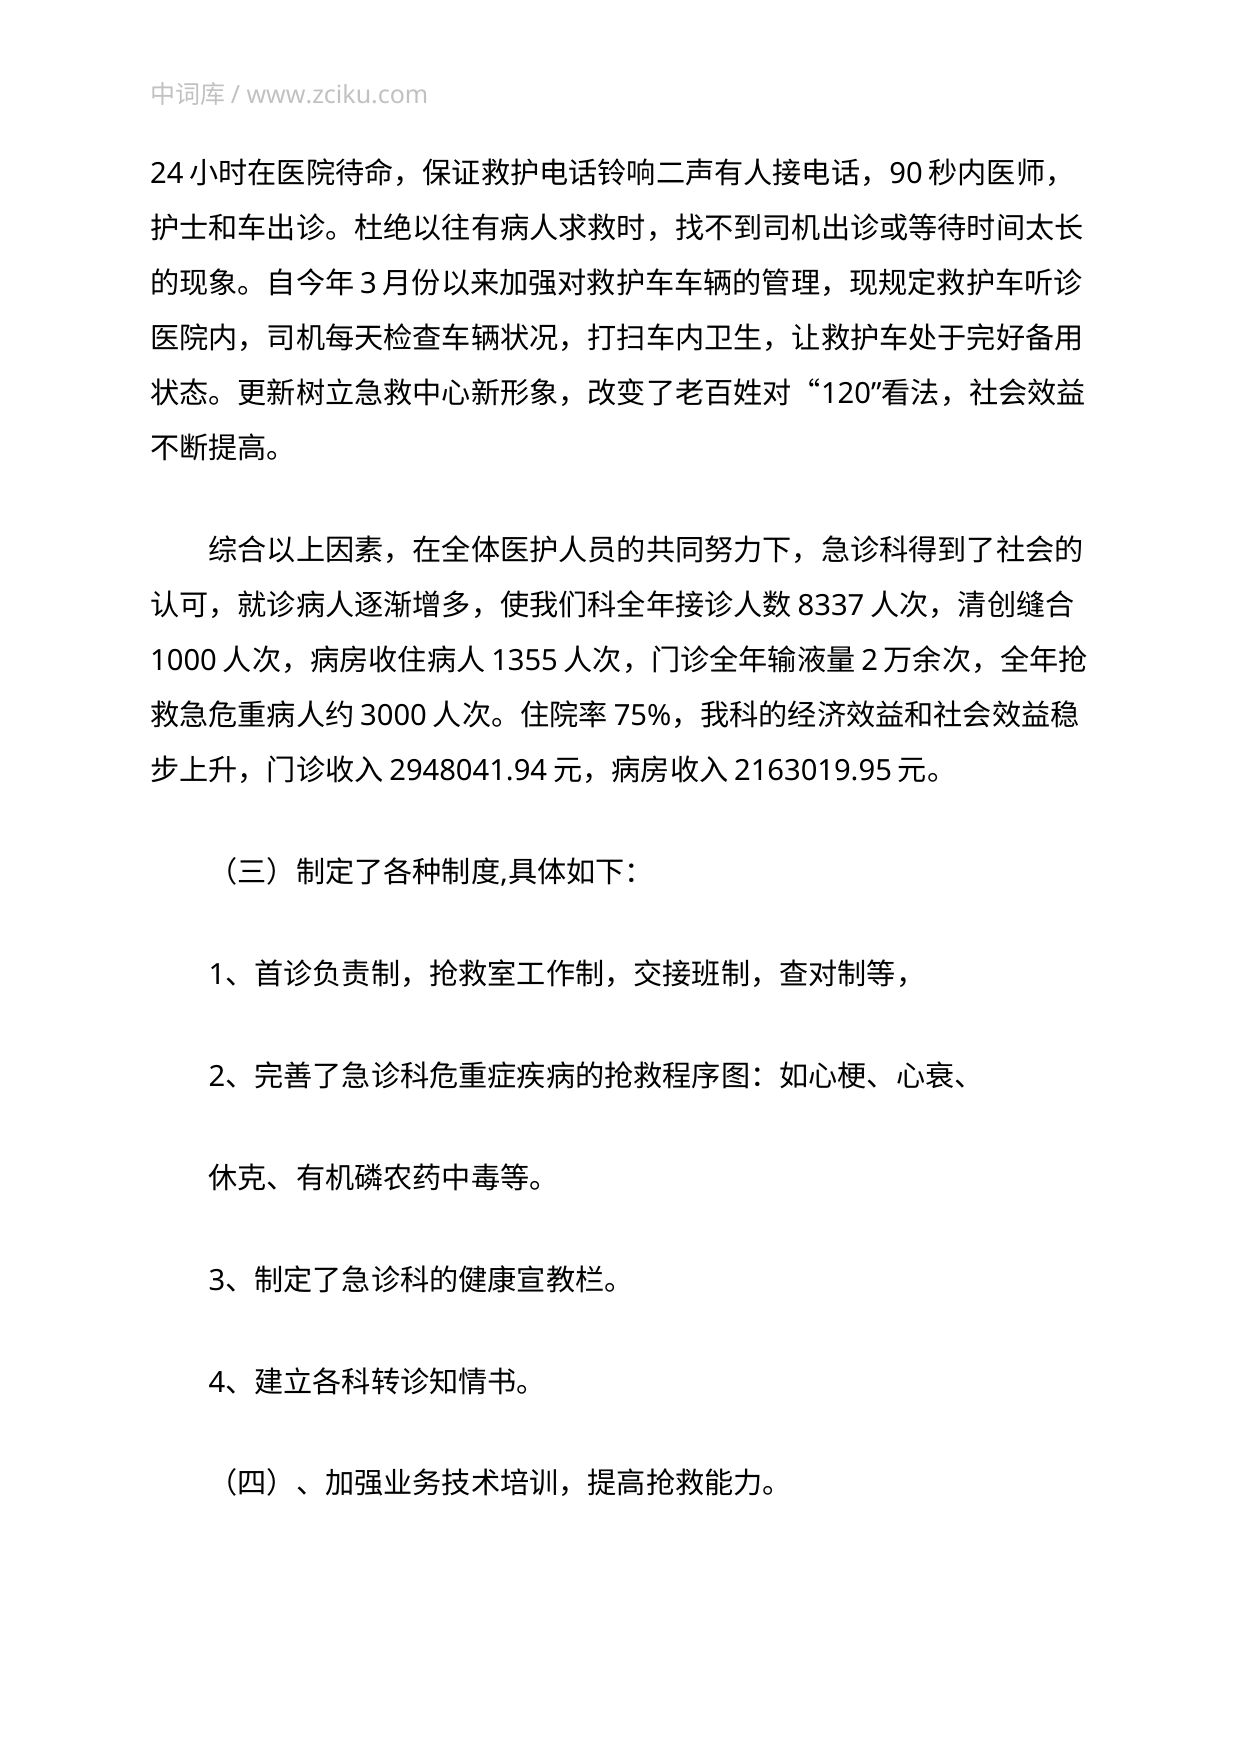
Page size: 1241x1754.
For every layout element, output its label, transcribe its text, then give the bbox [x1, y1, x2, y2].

text 2、完善了急诊科危重症疾病的抢救程序图：如心梗、心衰、 [150, 1052, 1090, 1095]
text 1、首诊负责制，抢救室工作制，交接班制，查对制等， [150, 950, 1090, 993]
text 4、建立各科转诊知情书。 [150, 1358, 1090, 1401]
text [150, 150, 1090, 467]
text （四）、加强业务技术培训，提高抢救能力。 [150, 1460, 1090, 1502]
text 综合以上因素，在全体医护人员的共同努力下，急诊科得到了社会的认可，就诊病人逐渐增多，使我们科全年接诊人数8337人次，清创缝合1000人次，病房收住病人1355人次，门诊全年输液量2万余次，全年抢救急危重病人约3000人次。住院率75%，我科的经济效益和社会效益稳步上升，门诊收入2948041.94元，病房收入2163019.95元。 [150, 527, 1090, 789]
text 3、制定了急诊科的健康宣教栏。 [150, 1256, 1090, 1298]
text （三）制定了各种制度,具体如下： [150, 848, 1090, 891]
text 休克、有机磷农药中毒等。 [150, 1154, 1090, 1197]
